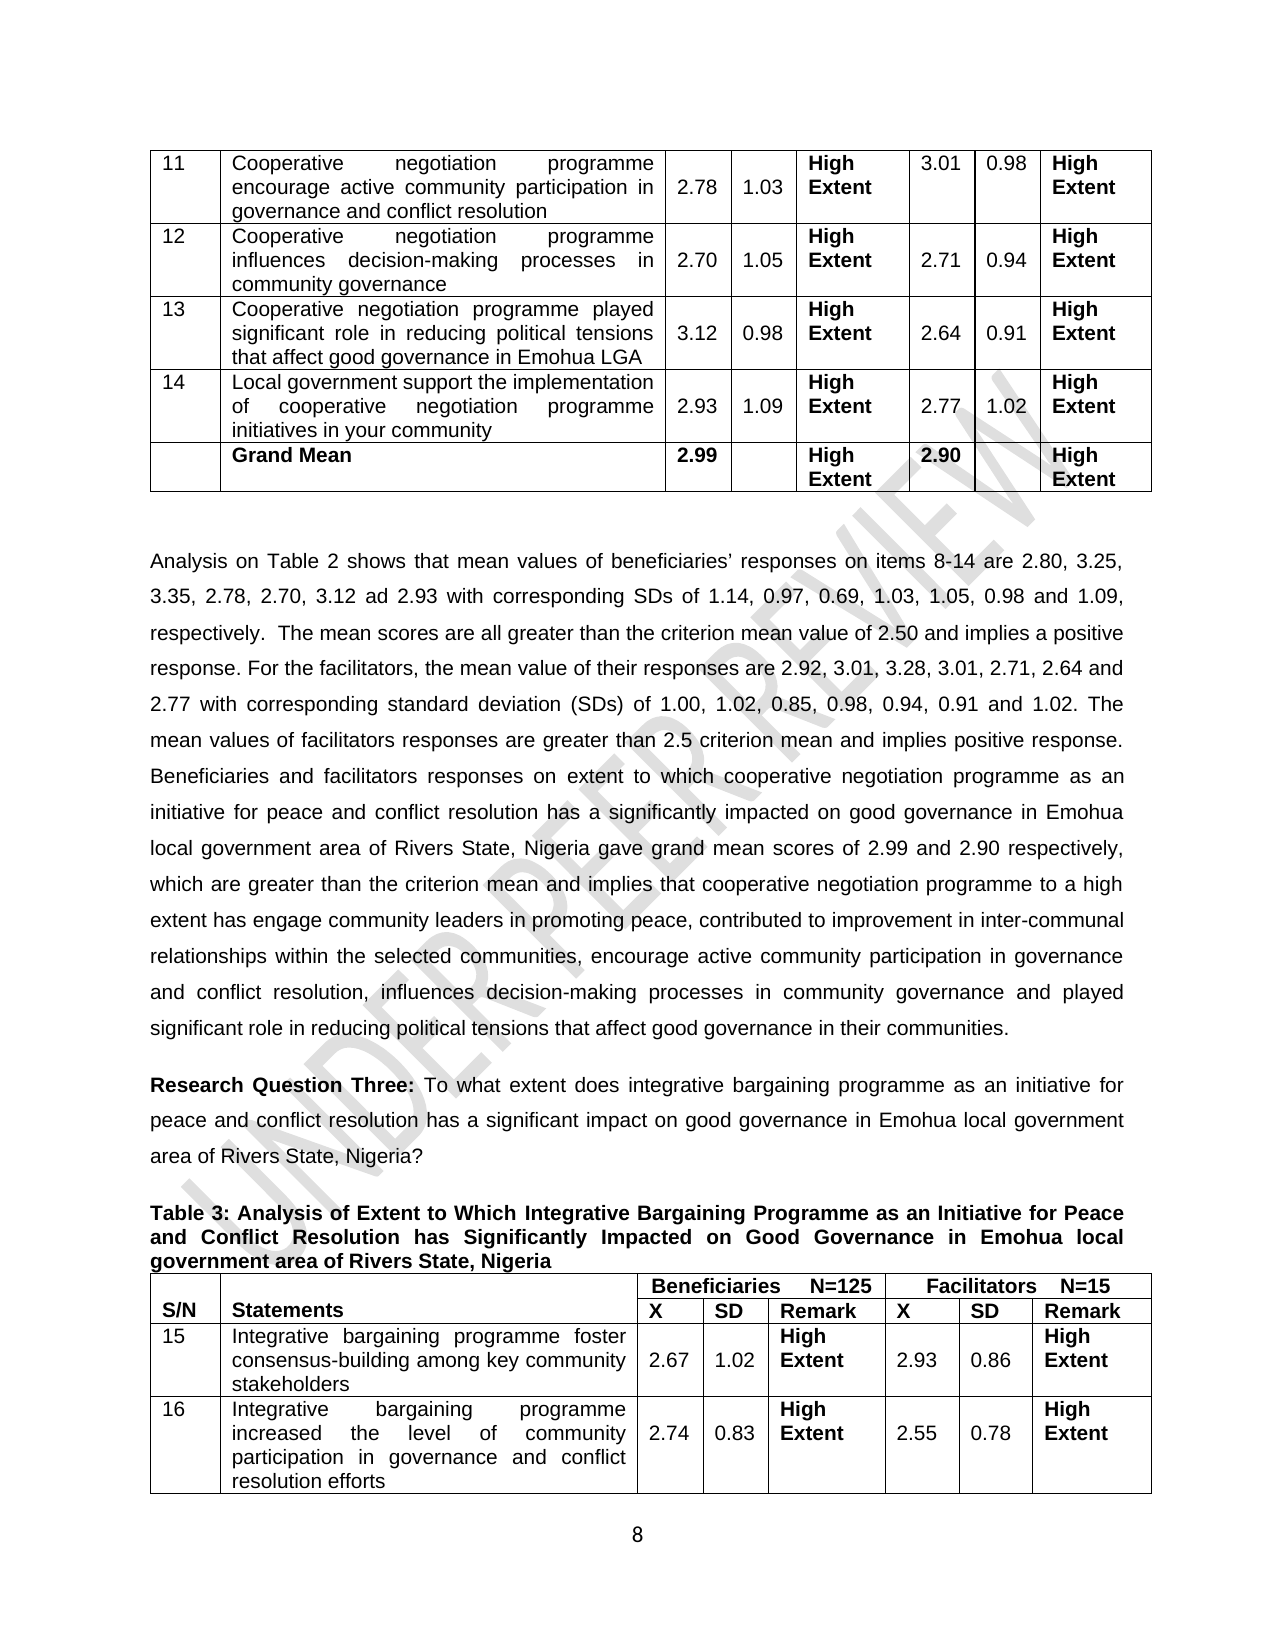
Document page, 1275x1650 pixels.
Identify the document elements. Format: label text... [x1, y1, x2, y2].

table_cell Grand Mean [221, 443, 665, 491]
table_cell Integrative bargaining programme foster consensus-building among key community stakeholders [221, 1324, 637, 1396]
table_cell Remark [1033, 1299, 1151, 1323]
table_cell 3.12 [666, 297, 731, 369]
table_cell High Extent [769, 1397, 885, 1493]
table_cell 13 [151, 297, 220, 369]
table_cell 0.83 [704, 1397, 768, 1493]
table_cell 1.05 [732, 224, 796, 296]
table_cell 2.74 [638, 1397, 703, 1493]
table_cell High Extent [1041, 443, 1151, 491]
table_header S/N [151, 1274, 220, 1323]
table_header Beneficiaries N=125 [638, 1274, 885, 1298]
table_cell High Extent [1041, 151, 1151, 223]
table_cell 1.02 [976, 370, 1040, 442]
table_cell 0.98 [976, 151, 1040, 223]
table_cell 2.55 [886, 1397, 959, 1493]
table_cell 2.64 [910, 297, 974, 369]
table_cell 1.02 [704, 1324, 768, 1396]
table_cell High Extent [797, 443, 909, 491]
table_cell 11 [151, 151, 220, 223]
table_cell 14 [151, 370, 220, 442]
table_cell X [886, 1299, 959, 1323]
table_cell 2.99 [666, 443, 731, 491]
table_cell SD [960, 1299, 1032, 1323]
table_cell 15 [151, 1324, 220, 1396]
table_cell [151, 443, 220, 491]
table_cell X [638, 1299, 703, 1323]
table_cell Local government support the implementation of cooperative negotiation programme initiatives in your community [221, 370, 665, 442]
table_cell High Extent [1033, 1324, 1151, 1396]
table_cell High Extent [797, 224, 909, 296]
table_cell 0.78 [960, 1397, 1032, 1493]
table_cell High Extent [769, 1324, 885, 1396]
table_cell 3.01 [910, 151, 974, 223]
table_cell High Extent [797, 151, 909, 223]
table_cell 0.91 [976, 297, 1040, 369]
table_header Statements [221, 1274, 637, 1323]
table_header Facilitators N=15 [886, 1274, 1151, 1298]
table_cell 2.90 [910, 443, 974, 491]
table_cell [976, 443, 1040, 491]
text Analysis on Table 2 shows that mean values of beneficiaries’ responses on items 8-14 are 2.80, 3.25, 3.35, 2.78, 2.70, 3.12 ad 2.93 with corresponding SDs of 1.14, 0.97, 0.69, 1.03, 1.05, 0.98 and 1.09, respectively. The mean scores are all greater than the criterion mean value of 2.50 and implies a positive response. For the facilitators, the mean value of their responses are 2.92, 3.01, 3.28, 3.01, 2.71, 2.64 and 2.77 with corresponding standard deviation (SDs) of 1.00, 1.02, 0.85, 0.98, 0.94, 0.91 and 1.02. The mean values of facilitators responses are greater than 2.5 criterion mean and implies positive response. Beneficiaries and facilitators responses on extent to which cooperative negotiation programme as an initiative for peace and conflict resolution has a significantly impacted on good governance in Emohua local government area of Rivers State, Nigeria gave grand mean scores of 2.99 and 2.90 respectively, which are greater than the criterion mean and implies that cooperative negotiation programme to a high extent has engage community leaders in promoting peace, contributed to improvement in inter-communal relationships within the selected communities, encourage active community participation in governance and conflict resolution, influences decision-making processes in community governance and played significant role in reducing political tensions that affect good governance in their communities. [150, 548, 1125, 1039]
table_cell [732, 443, 796, 491]
table_cell 2.93 [886, 1324, 959, 1396]
table_cell High Extent [1041, 370, 1151, 442]
table_cell 2.78 [666, 151, 731, 223]
table_cell High Extent [1041, 297, 1151, 369]
table_cell SD [704, 1299, 768, 1323]
table_cell High Extent [797, 297, 909, 369]
table_cell 0.94 [976, 224, 1040, 296]
table_cell Cooperative negotiation programme played significant role in reducing political tensions that affect good governance in Emohua LGA [221, 297, 665, 369]
text Research Question Three: To what extent does integrative bargaining programme as an initiative for peace and conflict resolution has a significant impact on good governance in Emohua local government area of Rivers State, Nigeria? [150, 1072, 1125, 1168]
table_cell High Extent [797, 370, 909, 442]
table_cell 1.09 [732, 370, 796, 442]
table_cell 16 [151, 1397, 220, 1493]
table_cell High Extent [1041, 224, 1151, 296]
table_cell 2.77 [910, 370, 974, 442]
table_cell 2.67 [638, 1324, 703, 1396]
table_cell High Extent [1033, 1397, 1151, 1493]
table_cell 12 [151, 224, 220, 296]
table_cell Remark [769, 1299, 885, 1323]
table_cell 1.03 [732, 151, 796, 223]
table_cell Cooperative negotiation programme encourage active community participation in governance and conflict resolution [221, 151, 665, 223]
text Table 3: Analysis of Extent to Which Integrative Bargaining Programme as an Initiative for Peace and Conflict Resolution has Significantly Impacted on Good Governance in Emohua local government area of Rivers State, Nigeria [150, 1201, 1125, 1273]
table_cell 0.98 [732, 297, 796, 369]
table_cell 2.71 [910, 224, 974, 296]
table_cell Integrative bargaining programme increased the level of community participation in governance and conflict resolution efforts [221, 1397, 637, 1493]
table_cell 0.86 [960, 1324, 1032, 1396]
table_cell Cooperative negotiation programme influences decision-making processes in community governance [221, 224, 665, 296]
table_cell 2.93 [666, 370, 731, 442]
table_cell 2.70 [666, 224, 731, 296]
